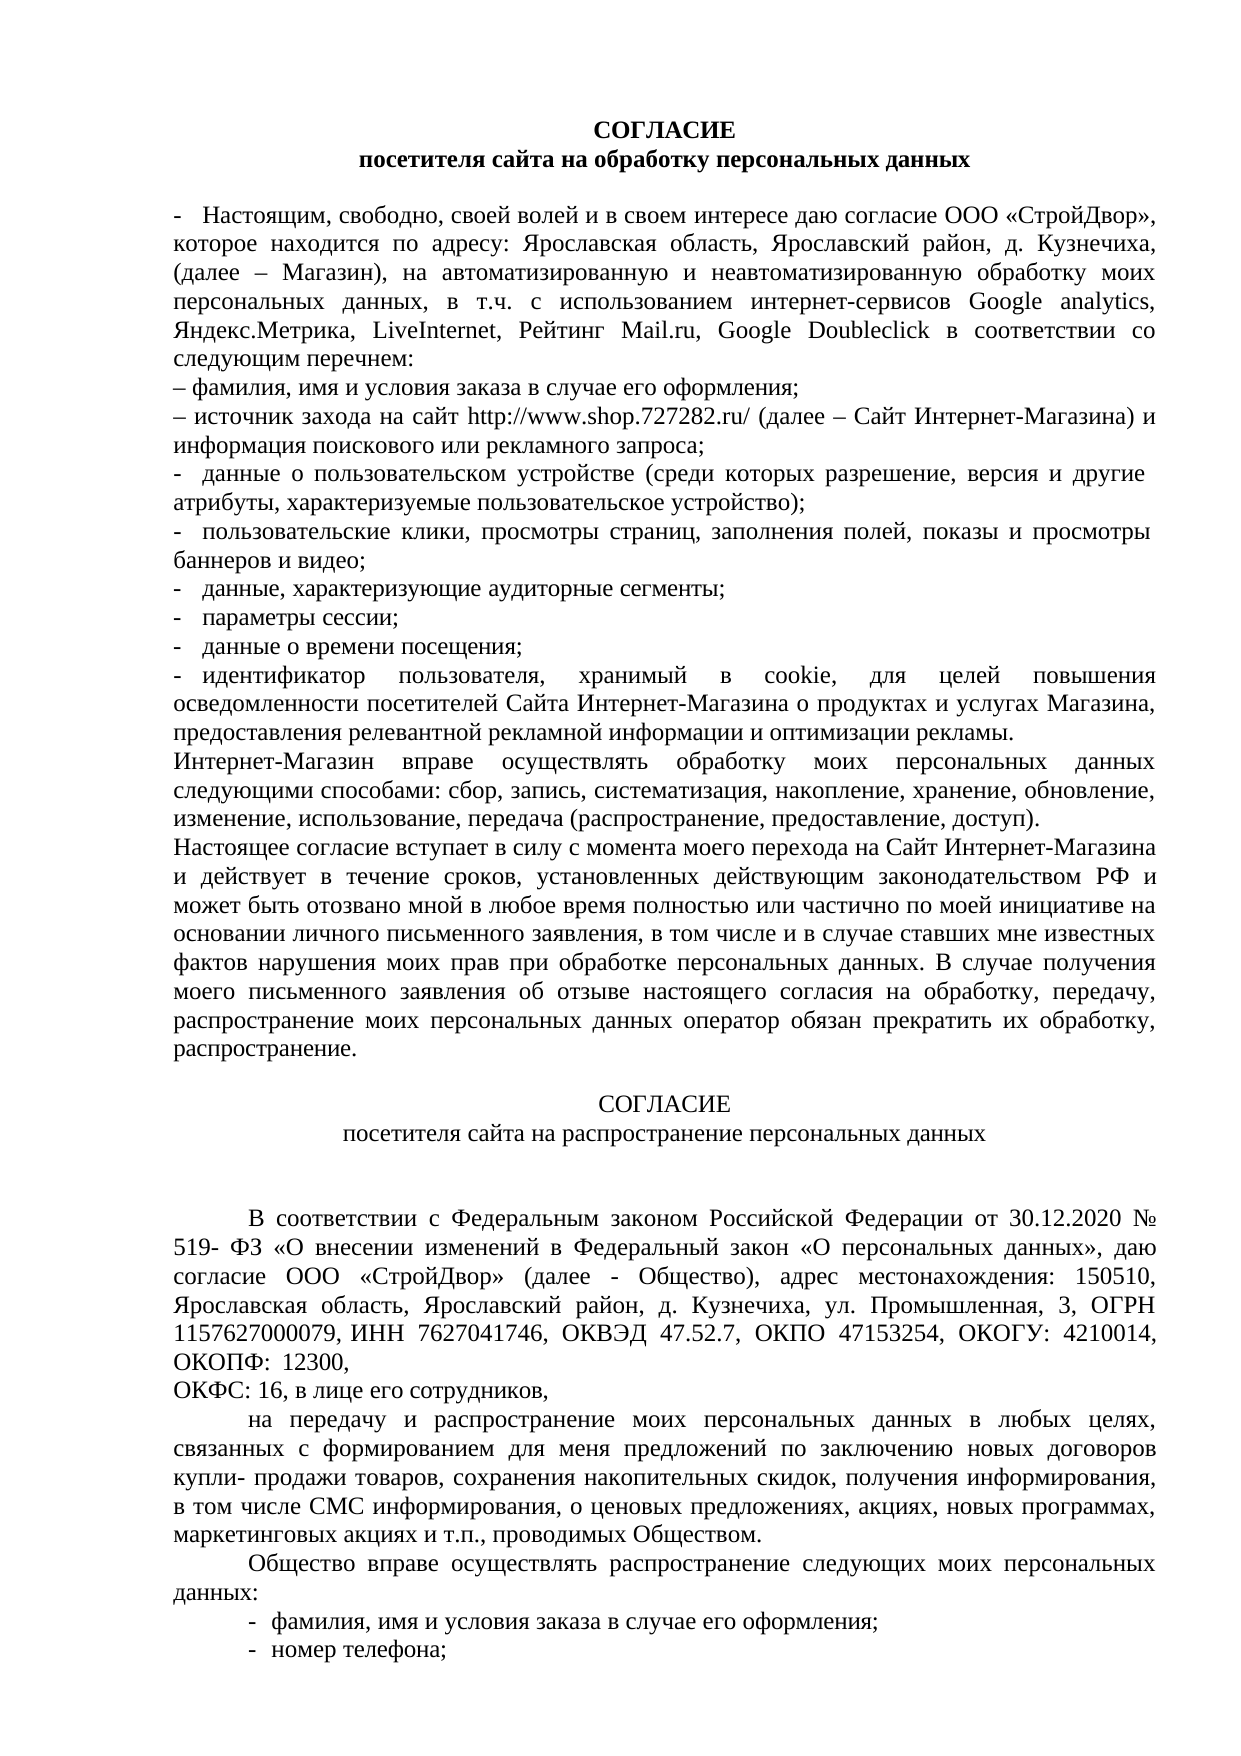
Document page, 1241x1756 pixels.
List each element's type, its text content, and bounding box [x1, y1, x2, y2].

subtitle посетителя сайта на обработку персональных данных [311, 144, 1018, 173]
text Настоящее согласие вступает в силу с момента моего перехода на Сайт Интернет-Магазина и действует в течение сроков, установленных действующим законодательством РФ и может быть отозвано мной в любое время полностью или частично по моей инициативе на основании личного письменного заявления, в том числе и в случае ставших мне известных фактов нарушения моих прав при обработке персональных данных. В случае получения моего письменного заявления об отзыве настоящего согласия на обработку, передачу, распространение моих персональных данных оператор обязан прекратить их обработку, распространение. [173, 832, 1157, 1062]
list Настоящим, свободно, своей волей и в своем интересе даю согласие ООО «СтройДвор», которое находится по адресу: Ярославская область, Ярославский район, д. Кузнечиха, (далее – Магазин), на автоматизированную и неавтоматизированную обработку моих персональных данных, в т.ч. с использованием интернет-сервисов Google analytics, Яндекс.Метрика, LiveInternet, Рейтинг Mail.ru, Google Doubleclick в соответствии со следующим перечнем: [173, 200, 1157, 372]
text СОГЛАСИЕ [311, 1089, 1018, 1118]
list данные о времени посещения; [173, 631, 1167, 660]
list номер телефона; [248, 1634, 1167, 1663]
subtitle СОГЛАСИЕ [311, 116, 1018, 144]
text Интернет-Магазин вправе осуществлять обработку моих персональных данных следующими способами: сбор, запись, систематизация, накопление, хранение, обновление, изменение, использование, передача (распространение, предоставление, доступ). [173, 746, 1156, 832]
text В соответствии с Федеральным законом Российской Федерации от 30.12.2020 № 519- ФЗ «О внесении изменений в Федеральный закон «О персональных данных», даю согласие ООО «СтройДвор» (далее - Общество), адрес местонахождения: 150510, Ярославская область, Ярославский район, д. Кузнечиха, ул. Промышленная, 3, ОГРН 1157627000079, ИНН 7627041746, ОКВЭД 47.52.7, ОКПО 47153254, ОКОГУ: 4210014, ОКОПФ: 12300, [173, 1203, 1157, 1376]
list идентификатор пользователя, хранимый в cookie, для целей повышения осведомленности посетителей Сайта Интернет-Магазина о продуктах и услугах Магазина, предоставления релевантной рекламной информации и оптимизации рекламы. [173, 660, 1156, 746]
text Общество вправе осуществлять распространение следующих моих персональных данных: [173, 1548, 1156, 1606]
list фамилия, имя и условия заказа в случае его оформления; [248, 1606, 1167, 1634]
text на передачу и распространение моих персональных данных в любых целях, связанных с формированием для меня предложений по заключению новых договоров купли- продажи товаров, сохранения накопительных скидок, получения информирования, в том числе СМС информирования, о ценовых предложениях, акциях, новых программах, маркетинговых акциях и т.п., проводимых Обществом. [173, 1404, 1157, 1548]
list данные о пользовательском устройстве (среди которых разрешение, версия и другие атрибуты, характеризуемые пользовательское устройство); [173, 458, 1156, 516]
list параметры сессии; [173, 602, 1167, 631]
list фамилия, имя и условия заказа в случае его оформления; [173, 372, 1167, 401]
text ОКФС: 16, в лице его сотрудников, [173, 1376, 1167, 1404]
list источник захода на сайт http://www.shop.727282.ru/ (далее – Сайт Интернет-Магазина) и информация поискового или рекламного запроса; [173, 401, 1157, 458]
list пользовательские клики, просмотры страниц, заполнения полей, показы и просмотры баннеров и видео; [173, 516, 1156, 573]
text посетителя сайта на распространение персональных данных [311, 1118, 1017, 1147]
list данные, характеризующие аудиторные сегменты; [173, 573, 1167, 602]
